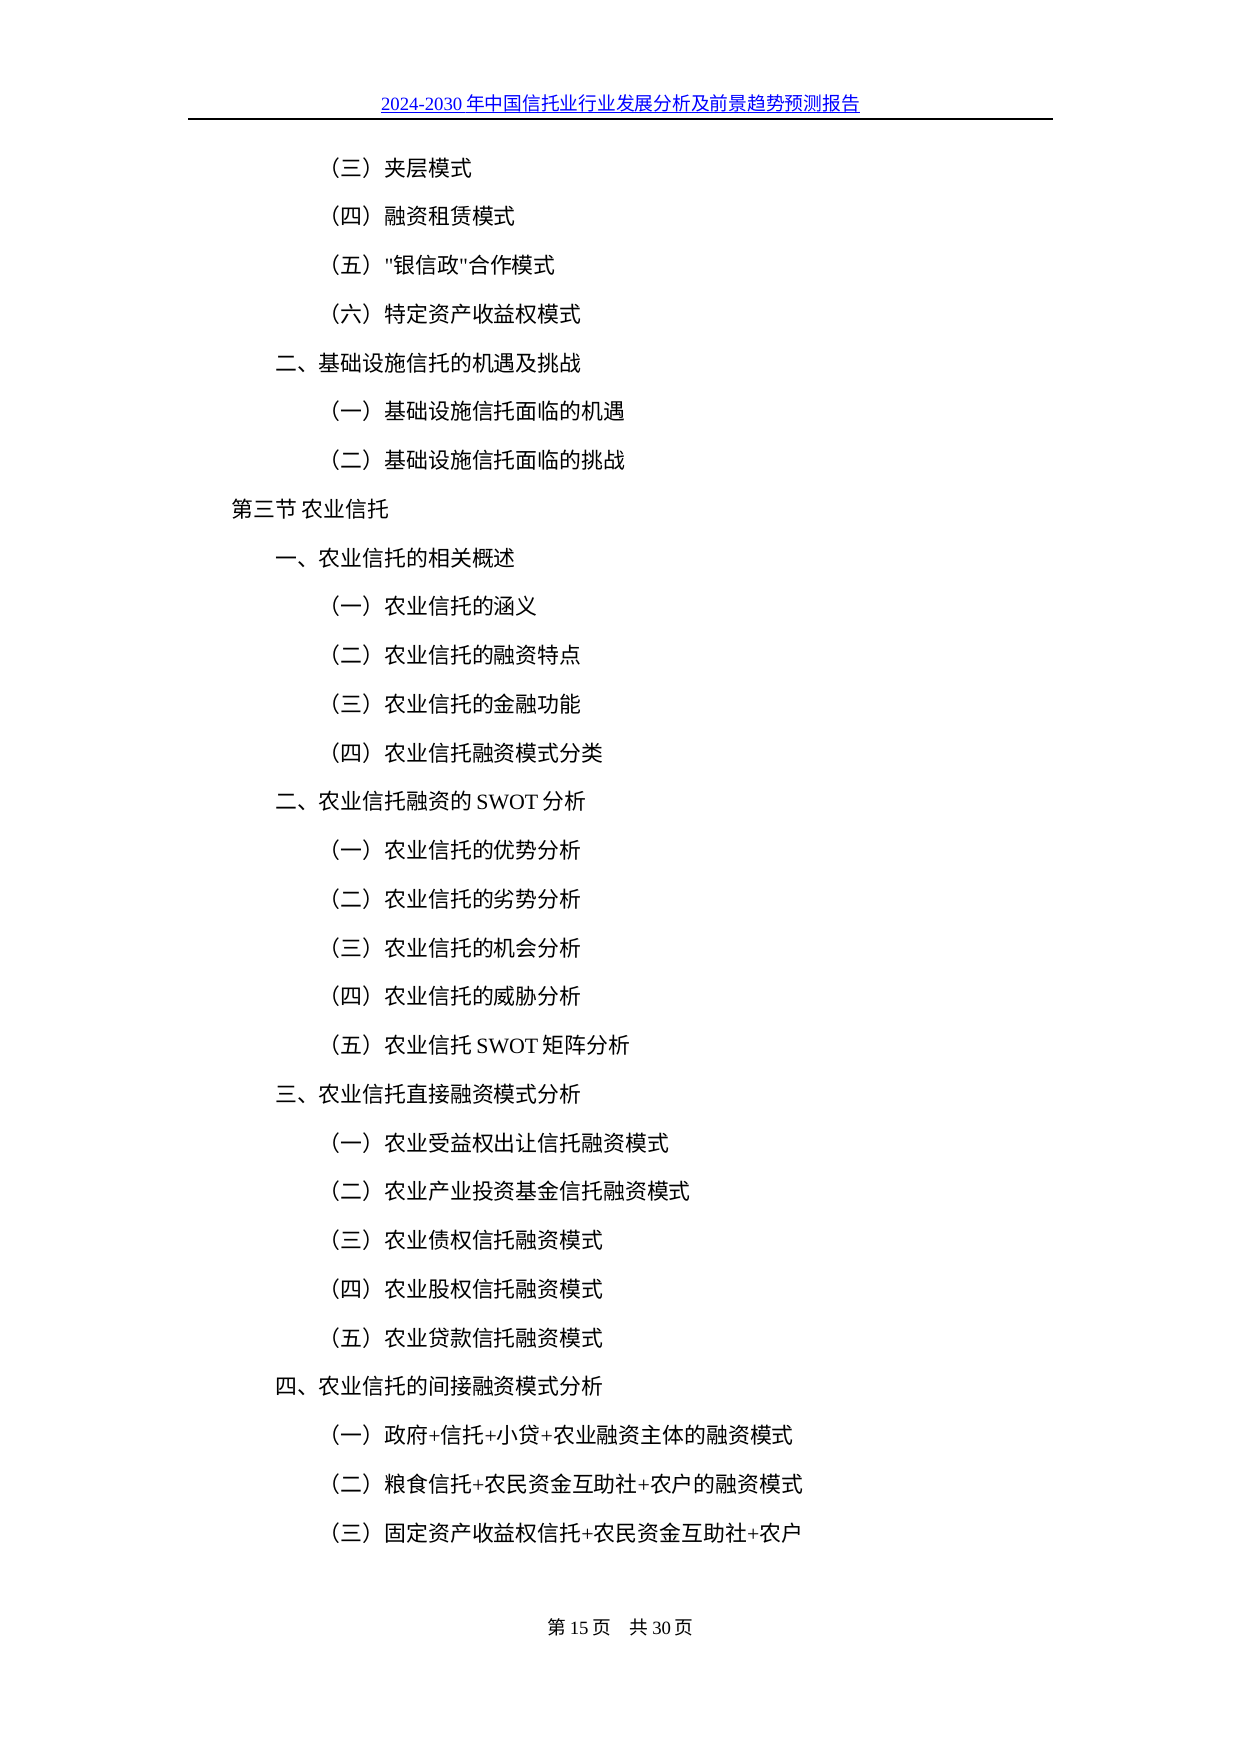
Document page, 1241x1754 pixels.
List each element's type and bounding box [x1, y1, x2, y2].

text [187, 150, 1053, 1548]
